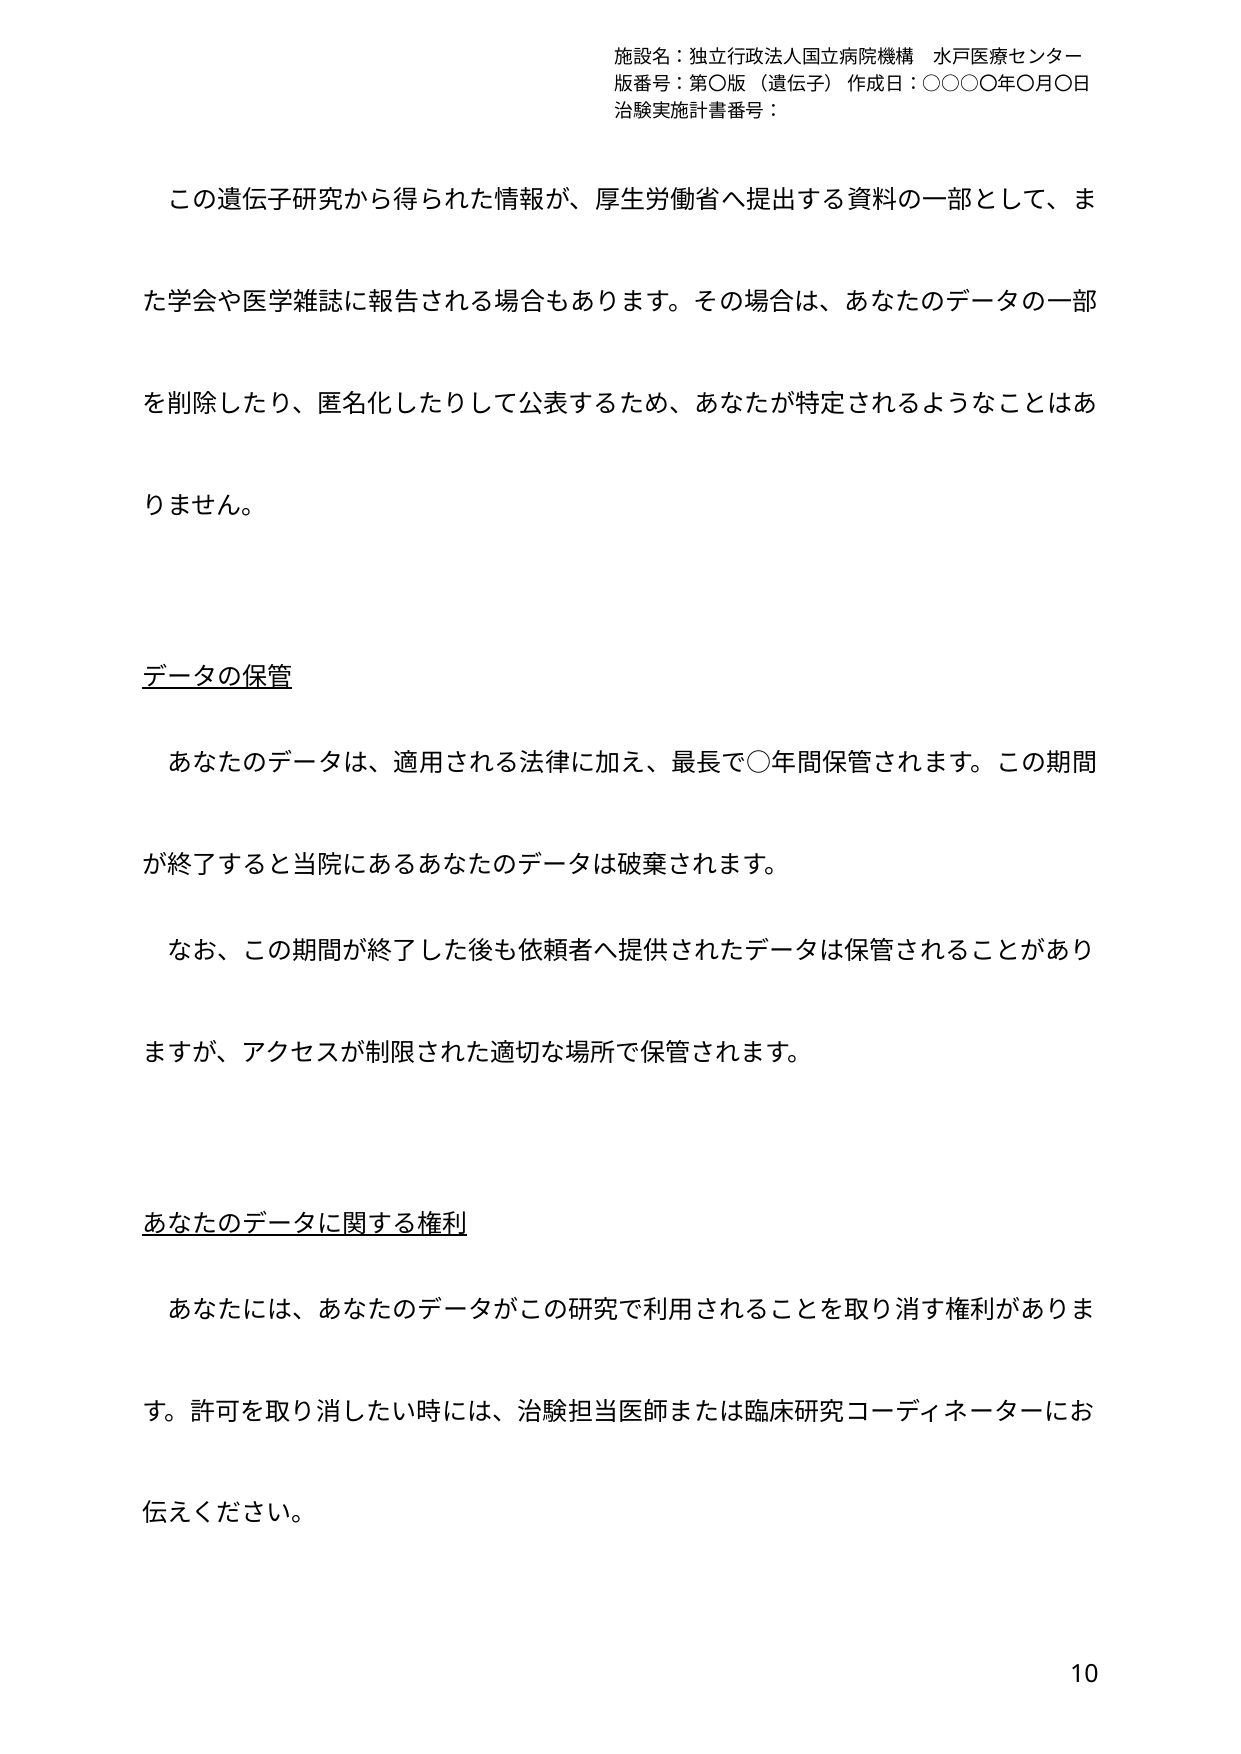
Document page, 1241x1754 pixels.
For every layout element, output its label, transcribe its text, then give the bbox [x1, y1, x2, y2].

text この遺伝子研究から得られた情報が、厚生労働省へ提出する資料の一部として、また学会や医学雑誌に報告される場合もあります。その場合は、あなたのデータの一部を削除したり、匿名化したりして公表するため、あなたが特定されるようなことはありません。 [142, 164, 1098, 537]
text なお、この期間が終了した後も依頼者へ提供されたデータは保管されることがありますが、アクセスが制限された適切な場所で保管されます。 [142, 914, 1098, 1084]
text あなたのデータに関する権利 [142, 1187, 1098, 1255]
text あなたのデータは、適用される法律に加え、最長で○年間保管されます。この期間が終了すると当院にあるあなたのデータは破棄されます。 [142, 726, 1098, 896]
text あなたには、あなたのデータがこの研究で利用されることを取り消す権利があります。許可を取り消したい時には、治験担当医師または臨床研究コーディネーターにお伝えください。 [142, 1273, 1098, 1545]
text データの保管 [142, 640, 1098, 708]
